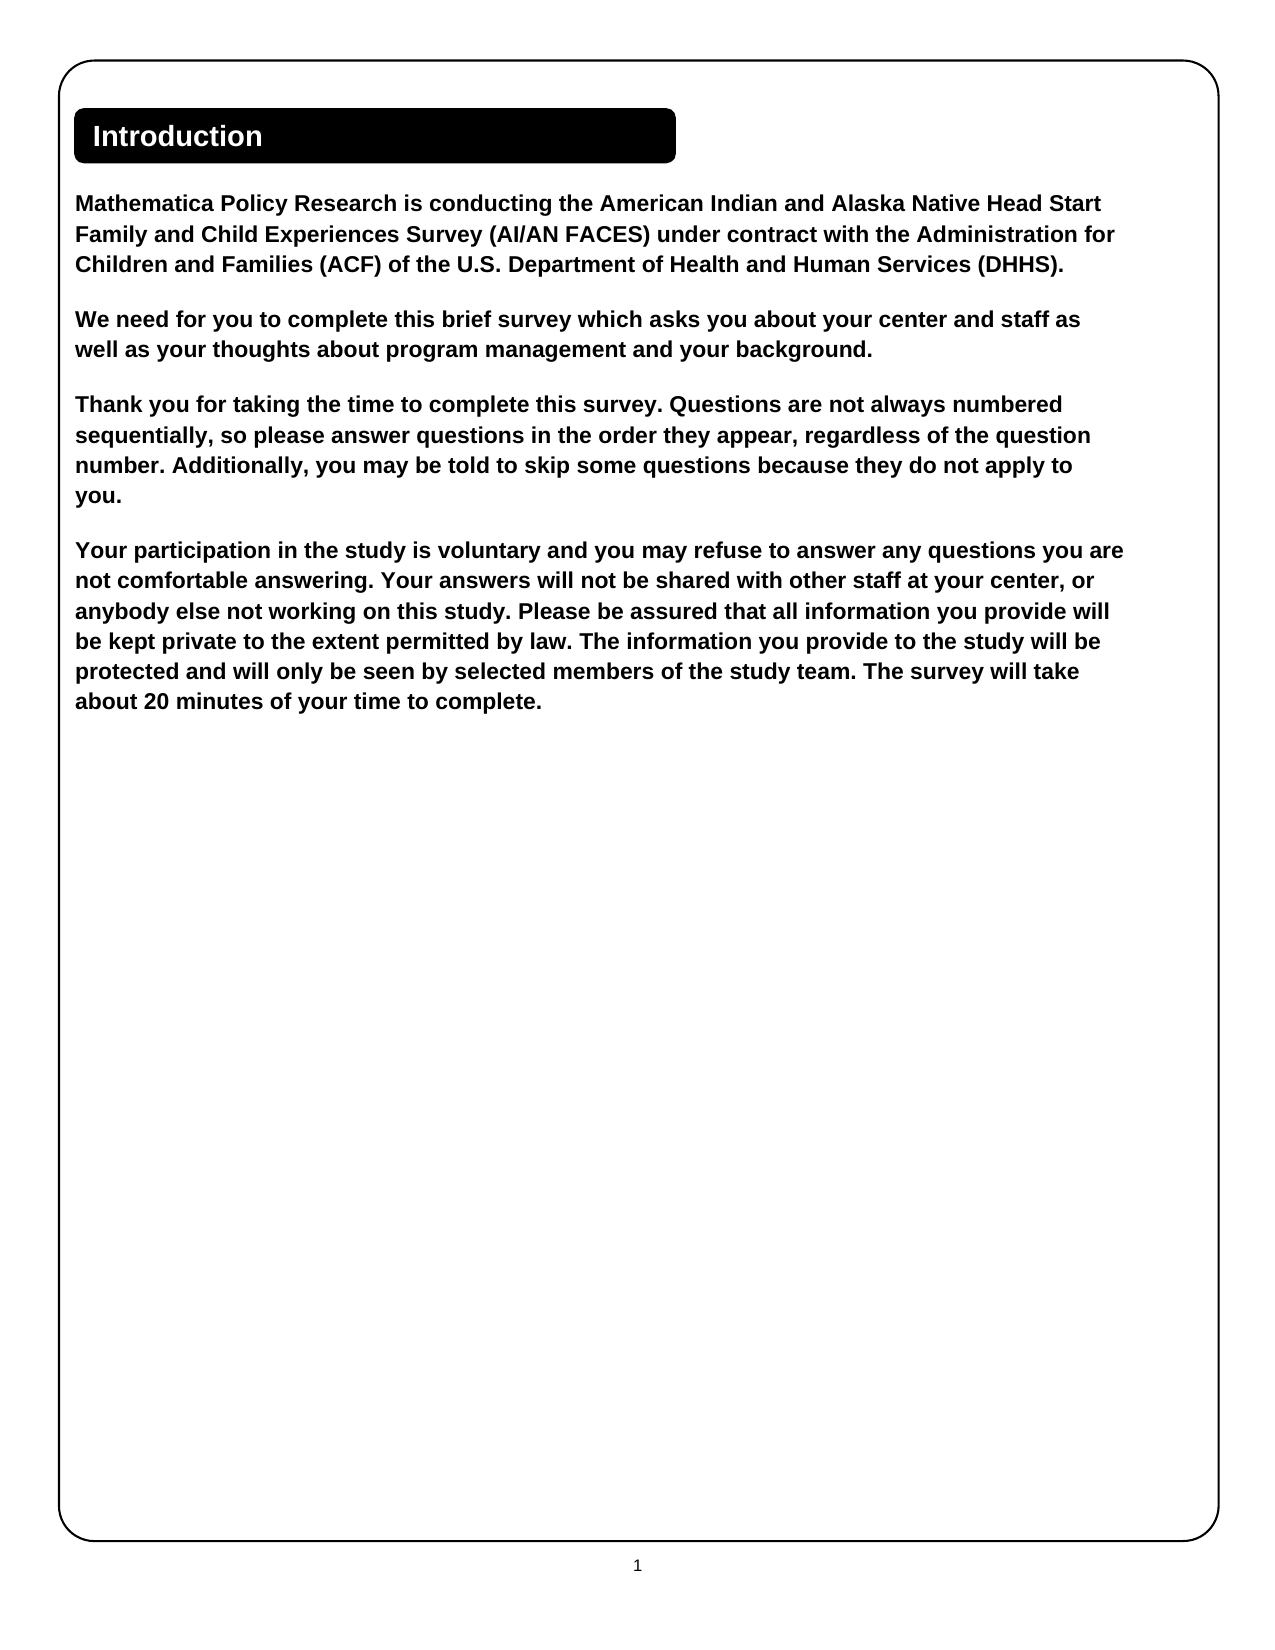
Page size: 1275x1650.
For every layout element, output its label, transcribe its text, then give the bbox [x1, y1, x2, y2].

text Your participation in the study is voluntary and you may refuse to answer any questions you are not comfortable answering. Your answers will not be shared with other staff at your center, or anybody else not working on this study. Please be assured that all information you provide will be kept private to the extent permitted by law. The information you provide to the study will be protected and will only be seen by selected members of the study team. The survey will take about 20 minutes of your time to complete. [75, 537, 1125, 715]
text Thank you for taking the time to complete this survey. Questions are not always numbered sequentially, so please answer questions in the order they appear, regardless of the question number. Additionally, you may be told to skip some questions because they do not apply to you. [75, 391, 1125, 508]
text Mathematica Policy Research is conducting the American Indian and Alaska Native Head Start Family and Child Experiences Survey (AI/AN FACES) under contract with the Administration for Children and Families (ACF) of the U.S. Department of Health and Human Services (DHHS). [75, 190, 1125, 277]
text We need for you to complete this brief survey which asks you about your center and staff as well as your thoughts about program management and your background. [75, 306, 1125, 363]
